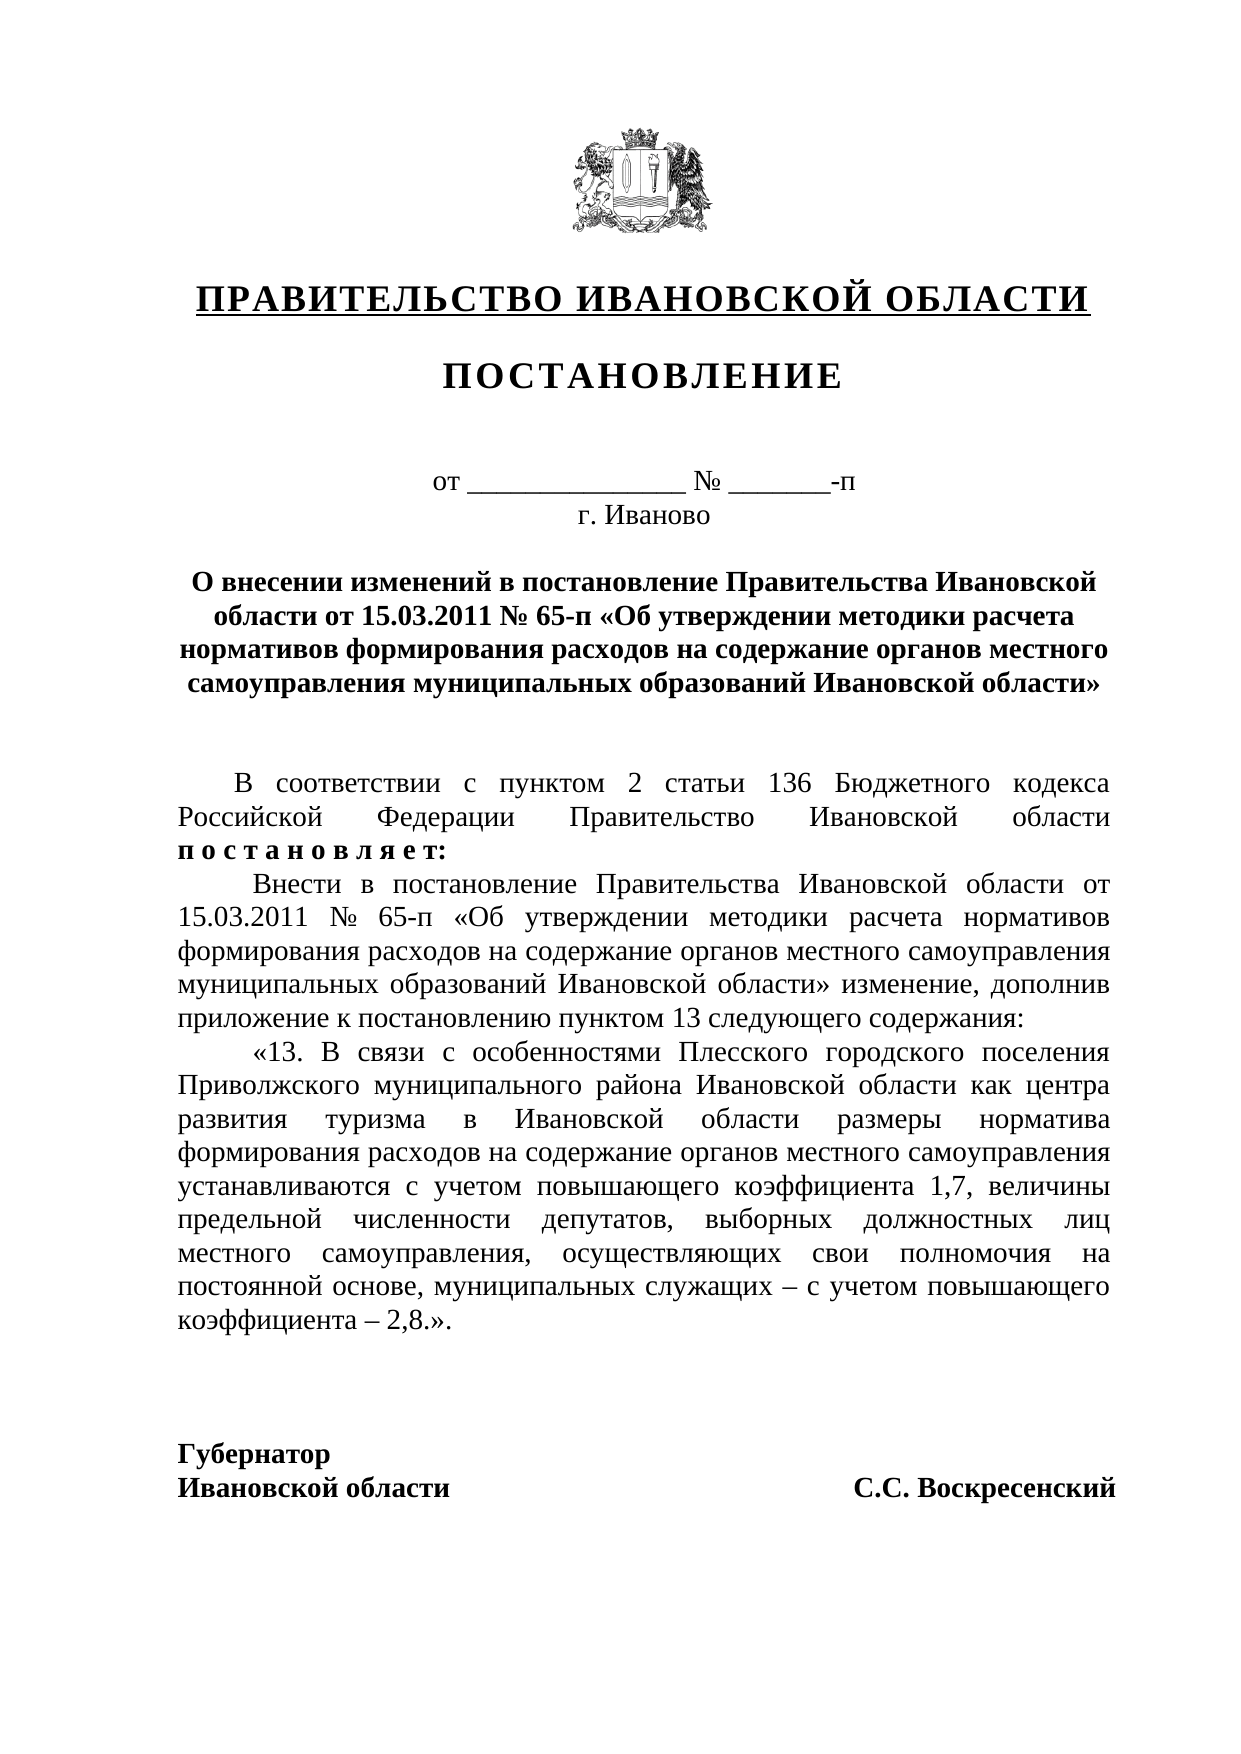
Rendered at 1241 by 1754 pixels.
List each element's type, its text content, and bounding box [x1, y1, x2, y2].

picture [563, 118, 722, 244]
table_header Губернатор Ивановской области [166, 1436, 644, 1503]
table_header С.С. Воскресенский [644, 1436, 1127, 1503]
text ПРАВИТЕЛЬСТВО ИВАНОВСКОЙ ОБЛАСТИ [177, 277, 1107, 320]
table_header от _______________ № _______-п г. Иваново [166, 464, 1122, 531]
table_header В соответствии с пунктом 2 статьи 136 Бюджетного кодекса Российской Федерации Правительство Ивановской области п о с т а н о в л я е т: Внести в постановление Правительства Ивановской области от 15.03.2011 № 65-п «Об утверждении методики расчета нормативов формирования расходов на содержание органов местного самоуправления муниципальных образований Ивановской области» изменение, дополнив приложение к постановлению пунктом 13 следующего содержания: «13. В связи с особенностями Плесского городского поселения Приволжского муниципального района Ивановской области как центра развития туризма в Ивановской области размеры норматива формирования расходов на содержание органов местного самоуправления устанавливаются с учетом повышающего коэффициента 1,7, величины предельной численности депутатов, выборных должностных лиц местного самоуправления, осуществляющих свои полномочия на постоянной основе, муниципальных служащих – с учетом повышающего коэффициента – 2,8.». [166, 765, 1122, 1336]
table_header О внесении изменений в постановление Правительства Ивановской области от 15.03.2011 № 65-п «Об утверждении методики расчета нормативов формирования расходов на содержание органов местного самоуправления муниципальных образований Ивановской области» [166, 564, 1122, 698]
text ПОСТАНОВЛЕНИЕ [177, 353, 1107, 396]
